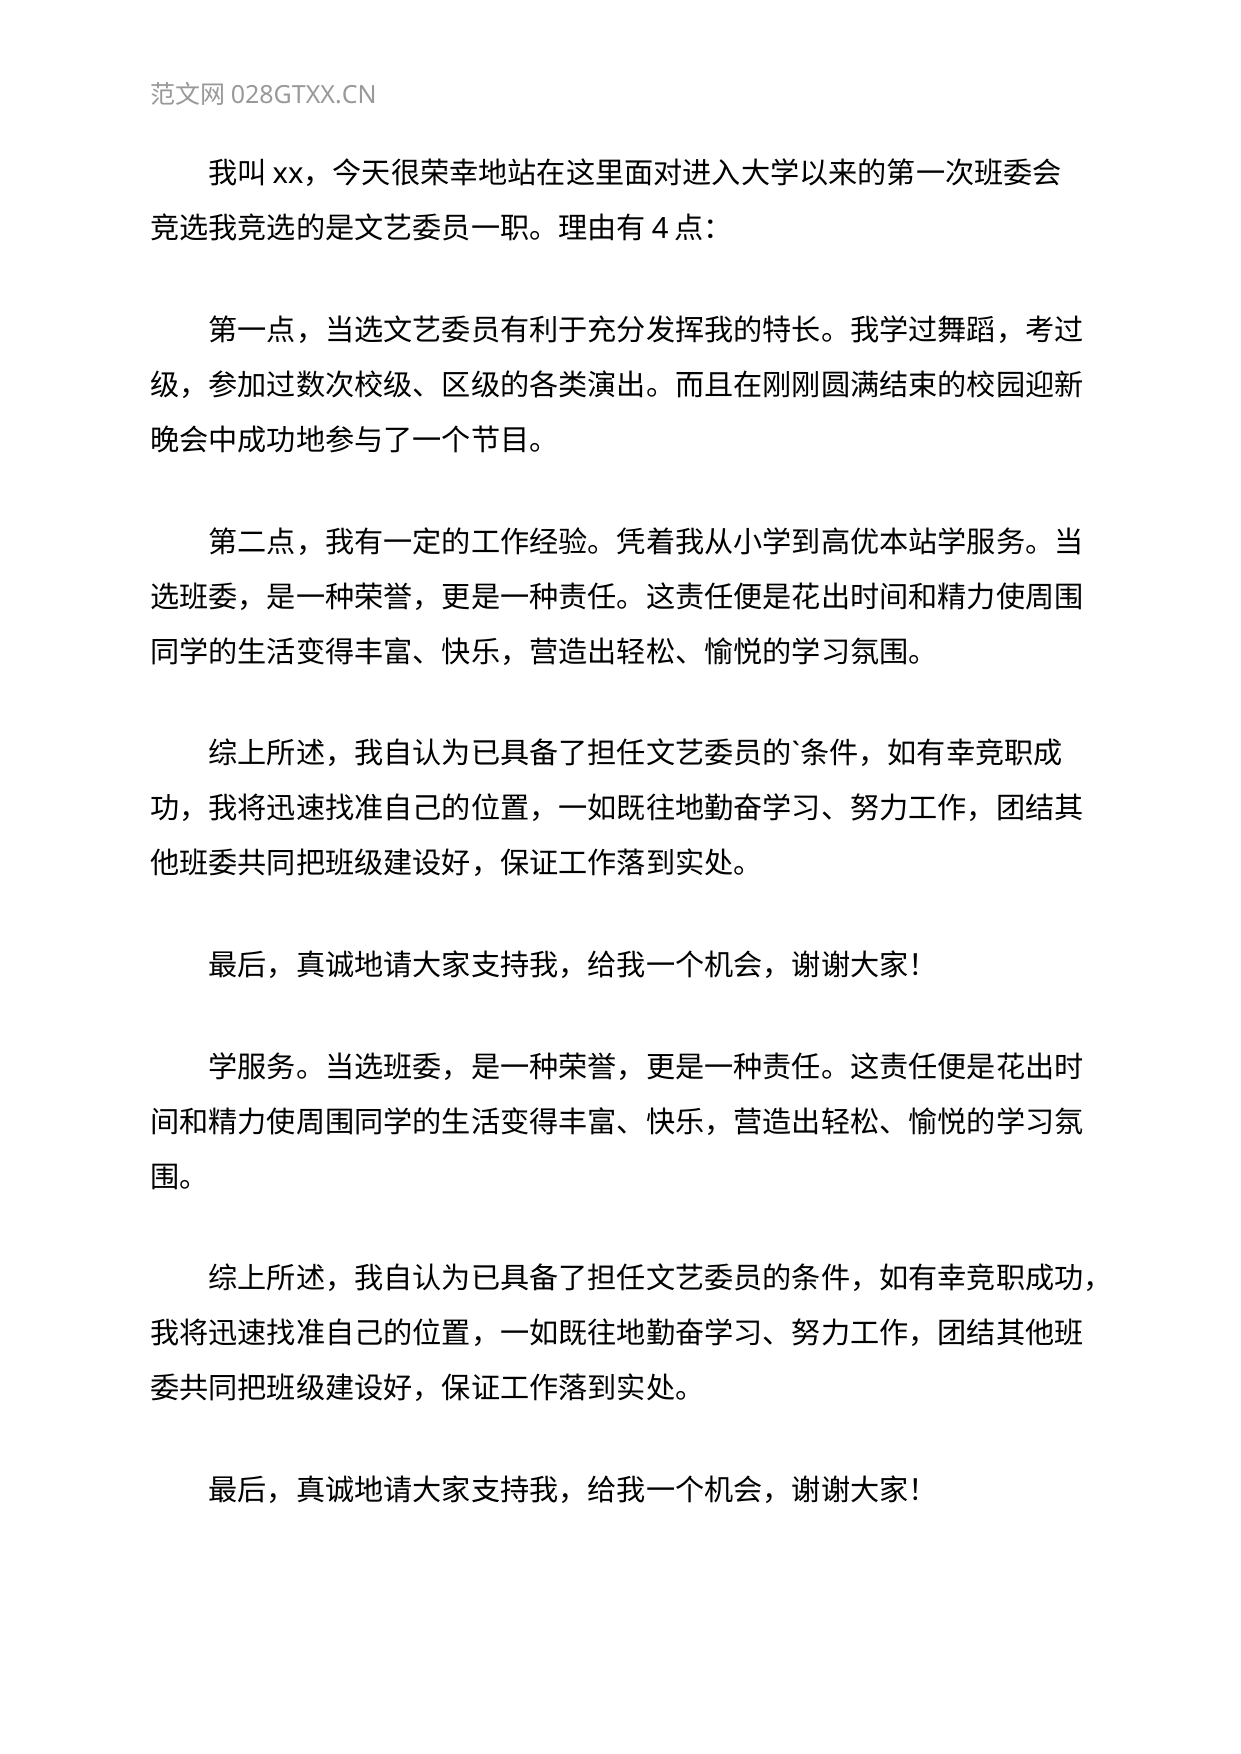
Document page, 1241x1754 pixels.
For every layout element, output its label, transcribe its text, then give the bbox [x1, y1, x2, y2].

text 综上所述，我自认为已具备了担任文艺委员的`条件，如有幸竞职成功，我将迅速找准自己的位置，一如既往地勤奋学习、努力工作，团结其他班委共同把班级建设好，保证工作落到实处。 [150, 730, 1090, 882]
text 最后，真诚地请大家支持我，给我一个机会，谢谢大家！ [150, 1467, 1090, 1509]
text 学服务。当选班委，是一种荣誉，更是一种责任。这责任便是花出时间和精力使周围同学的生活变得丰富、快乐，营造出轻松、愉悦的学习氛围。 [150, 1043, 1090, 1196]
text 第二点，我有一定的工作经验。凭着我从小学到高优本站学服务。当选班委，是一种荣誉，更是一种责任。这责任便是花出时间和精力使周围同学的生活变得丰富、快乐，营造出轻松、愉悦的学习氛围。 [150, 518, 1090, 671]
text 综上所述，我自认为已具备了担任文艺委员的条件，如有幸竞职成功，我将迅速找准自己的位置，一如既往地勤奋学习、努力工作，团结其他班委共同把班级建设好，保证工作落到实处。 [150, 1255, 1090, 1407]
text 我叫xx，今天很荣幸地站在这里面对进入大学以来的第一次班委会竞选我竞选的是文艺委员一职。理由有4点： [150, 150, 1090, 247]
text 最后，真诚地请大家支持我，给我一个机会，谢谢大家！ [150, 942, 1090, 984]
text 第一点，当选文艺委员有利于充分发挥我的特长。我学过舞蹈，考过级，参加过数次校级、区级的各类演出。而且在刚刚圆满结束的校园迎新晚会中成功地参与了一个节目。 [150, 307, 1090, 459]
